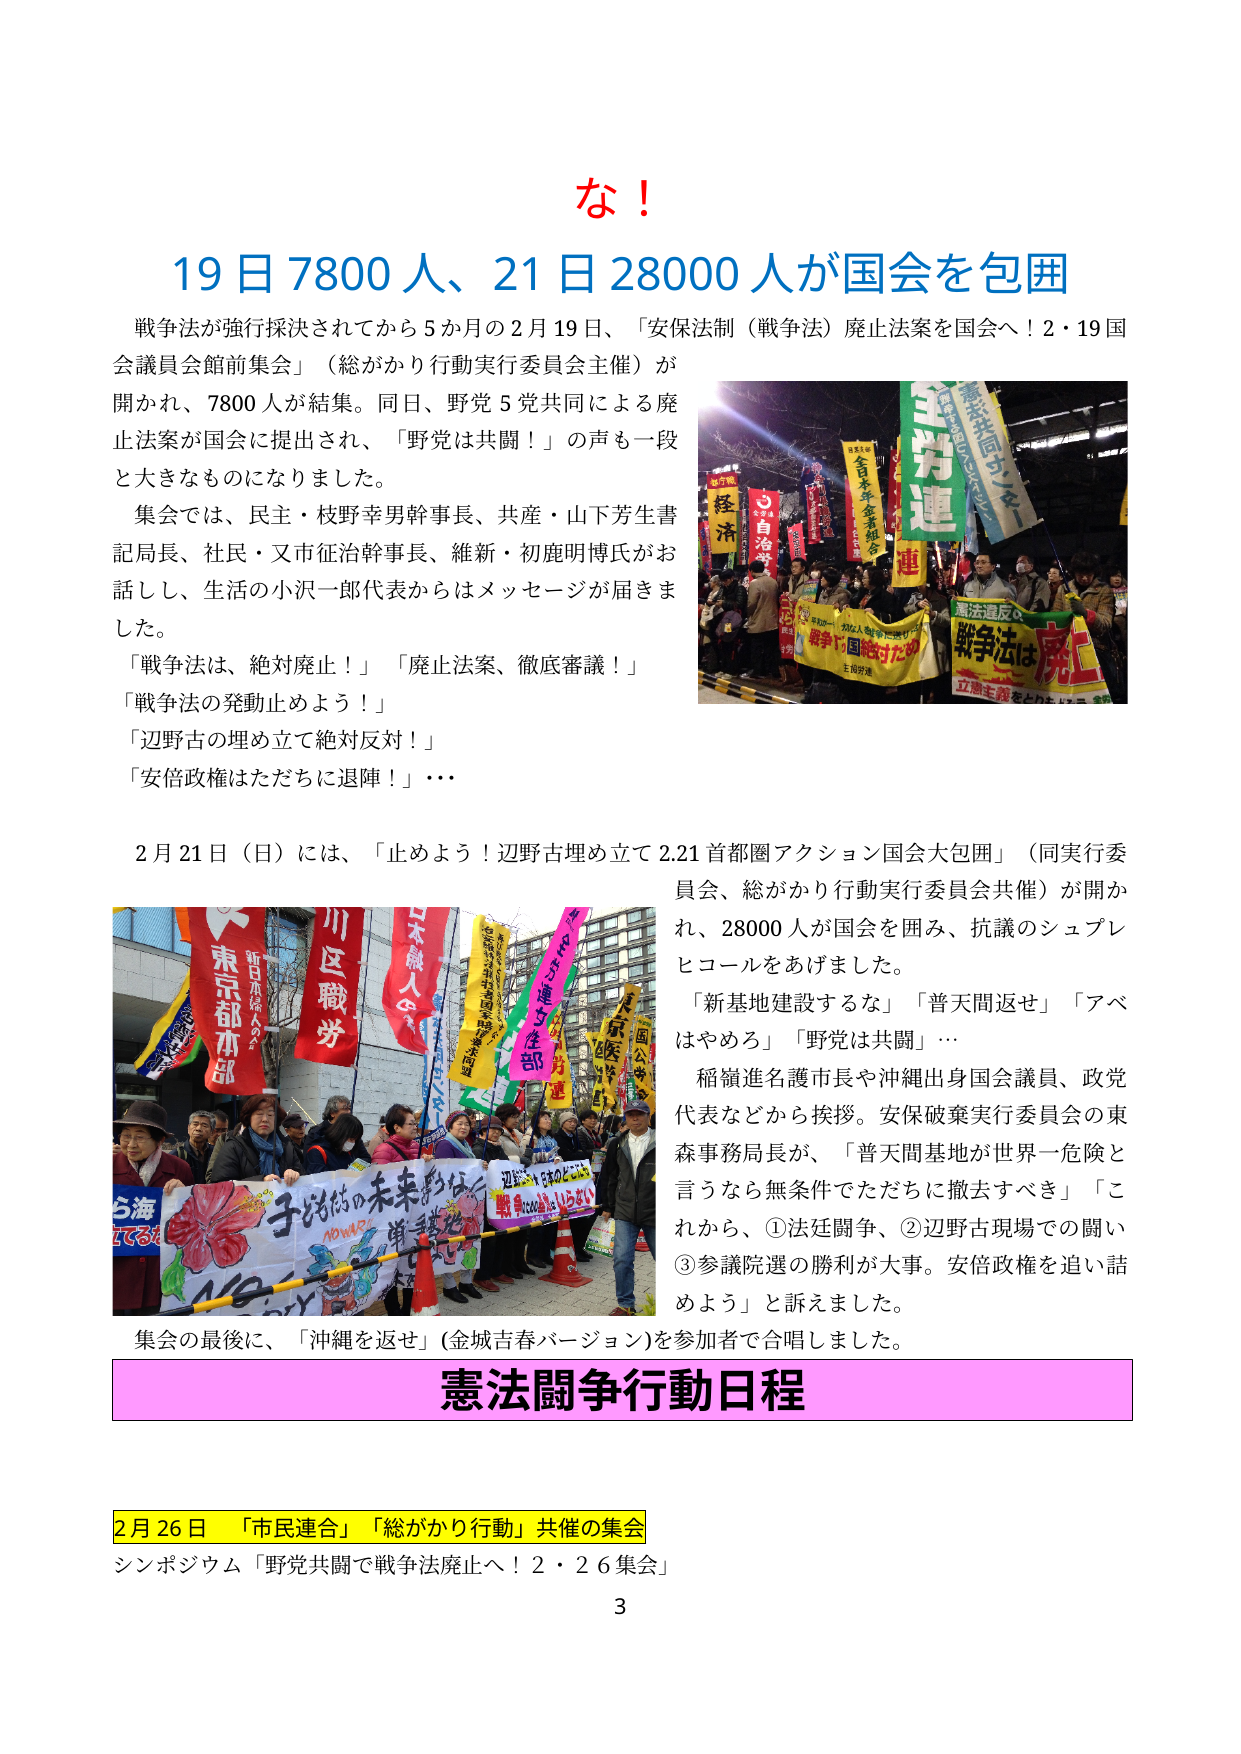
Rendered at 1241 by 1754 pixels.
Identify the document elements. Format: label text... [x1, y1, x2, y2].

text 戦争法が強行採決されてから5か月の2月19日、「安保法制（戦争法）廃止法案を国会へ！2・19国会議員会館前集会」（総がかり行動実行委員会主催）が開かれ、7800人が結集。同日、野党5党共同による廃止法案が国会に提出され、「野党は共闘！」の声も一段と大きなものになりました。 [112, 308, 1128, 496]
text 2月21日（日）には、「止めよう！辺野古埋め立て2.21首都圏アクション国会大包囲」（同実行委員会、総がかり行動実行委員会共催）が開かれ、28000人が国会を囲み、抗議のシュプレヒコールをあげました。 [112, 833, 1128, 983]
picture [698, 381, 1128, 704]
text 「新基地建設するな」「普天間返せ」「アベはやめろ」「野党は共闘」… [656, 983, 1128, 1058]
text 「安倍政権はただちに退陣！」･･･ [112, 758, 1128, 796]
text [112, 158, 1128, 233]
text 「辺野古の埋め立て絶対反対！」 [112, 721, 1128, 758]
text 集会では、民主・枝野幸男幹事長、共産・山下芳生書記局長、社民・又市征治幹事長、維新・初鹿明博氏がお話しし、生活の小沢一郎代表からはメッセージが届きました。 [112, 496, 698, 646]
text 2月26日 「市民連合」「総がかり行動」共催の集会 [112, 1508, 1128, 1546]
text 集会の最後に、「沖縄を返せ」(金城吉春バージョン)を参加者で合唱しました。 [112, 1321, 1128, 1358]
text 「戦争法は、絶対廃止！」 「廃止法案、徹底審議！」 [112, 646, 698, 683]
picture [112, 907, 656, 1316]
text 19日7800人、21日28000人が国会を包囲 [112, 233, 1128, 308]
text シンポジウム「野党共闘で戦争法廃止へ！２・２６集会」 [112, 1546, 1128, 1583]
text 「戦争法の発動止めよう！」 [112, 683, 1128, 721]
text 稲嶺進名護市長や沖縄出身国会議員、政党代表などから挨拶。安保破棄実行委員会の東森事務局長が、「普天間基地が世界一危険と言うなら無条件でただちに撤去すべき」「これから、①法廷闘争、②辺野古現場での闘い、③参議院選の勝利が大事。安倍政権を追い詰めよう」と訴えました。 [112, 1058, 1128, 1321]
